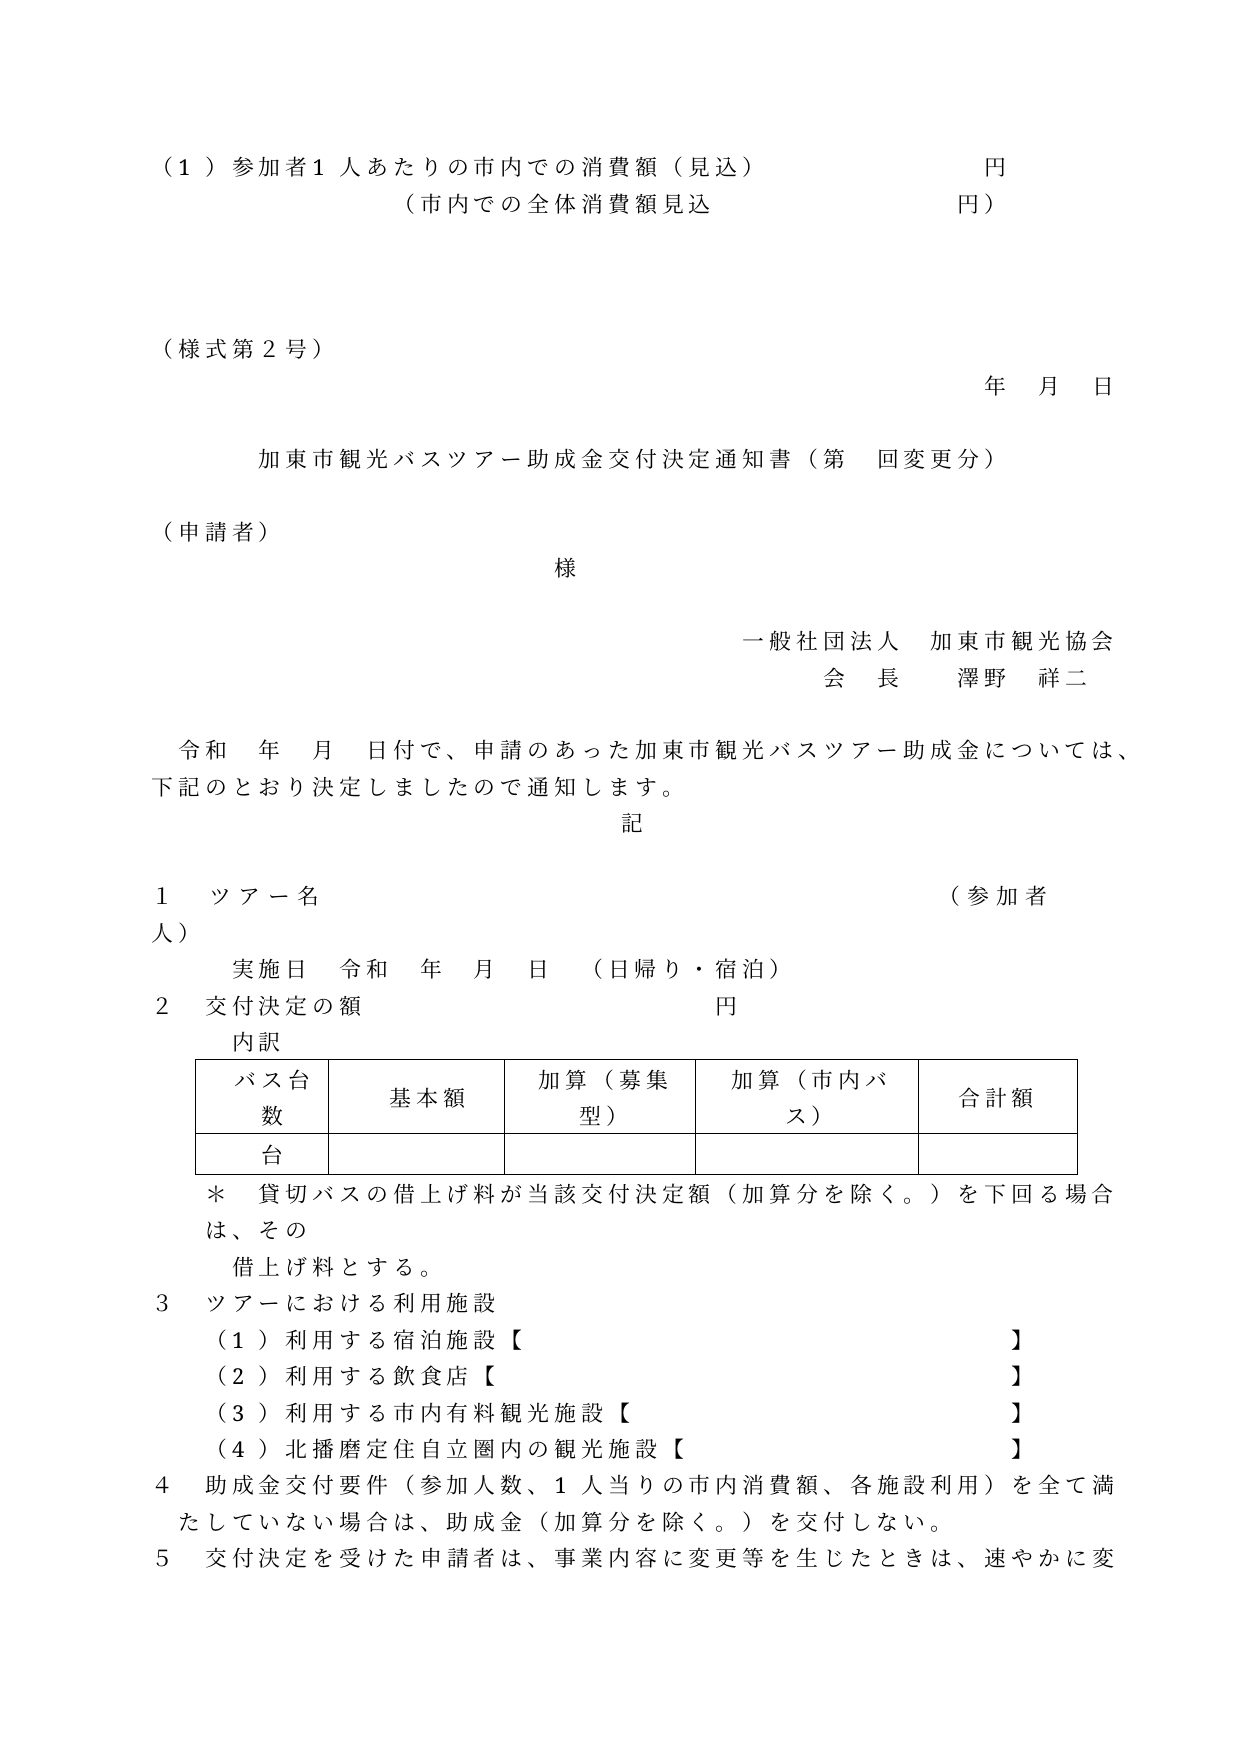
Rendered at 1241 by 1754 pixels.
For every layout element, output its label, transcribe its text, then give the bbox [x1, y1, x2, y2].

text 一般社団法人 加東市観光協会 [151, 622, 1119, 658]
text （4）北播磨定住自立圏内の観光施設【 】 [151, 1430, 1119, 1466]
text （2）利用する飲食店【 】 [151, 1357, 1119, 1393]
text 借上げ料とする。 [199, 1247, 1119, 1284]
text 令和 年 月 日付で、申請のあった加東市観光バスツアー助成金については、下記のとおり決定しましたので通知します。 [151, 731, 1119, 804]
text 年 月 日 [151, 367, 1119, 403]
text （1）利用する宿泊施設【 】 [151, 1320, 1119, 1357]
table_cell [329, 1134, 504, 1173]
text 様 [151, 549, 1119, 585]
table_header 加算（募集型） [505, 1060, 695, 1133]
text ２ 交付決定の額 円 [151, 986, 1119, 1023]
text 記 [151, 804, 1119, 841]
table_header バス台数 [196, 1060, 328, 1133]
table_header 合計額 [919, 1060, 1077, 1133]
text （3）利用する市内有料観光施設【 】 [151, 1393, 1119, 1430]
table_cell 台 [196, 1134, 328, 1173]
text （申請者） [151, 512, 1119, 549]
table_cell [505, 1134, 695, 1173]
text １ ツアー名 （参加者 人） [151, 877, 1055, 950]
table_cell [919, 1134, 1077, 1173]
text （市内での全体消費額見込 円） [151, 184, 1119, 221]
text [151, 1539, 1119, 1576]
text （様式第２号） [151, 330, 1119, 367]
table_header 基本額 [329, 1060, 504, 1133]
text 実施日 令和 年 月 日 （日帰り・宿泊） [151, 950, 1055, 986]
table_header 加算（市内バス） [696, 1060, 918, 1133]
text ３ ツアーにおける利用施設 [151, 1284, 1119, 1320]
text 内訳 [151, 1023, 1119, 1059]
text （1）参加者1人あたりの市内での消費額（見込） 円 [151, 148, 1119, 184]
text 会 長 澤野 祥二 [151, 658, 1119, 695]
text ＊ 貸切バスの借上げ料が当該交付決定額（加算分を除く。）を下回る場合は、その [199, 1174, 1119, 1247]
table_cell [696, 1134, 918, 1173]
text 加東市観光バスツアー助成金交付決定通知書（第 回変更分） [151, 439, 1119, 476]
text ４ 助成金交付要件（参加人数、1人当りの市内消費額、各施設利用）を全て満たしていない場合は、助成金（加算分を除く。）を交付しない。 [151, 1466, 1119, 1539]
